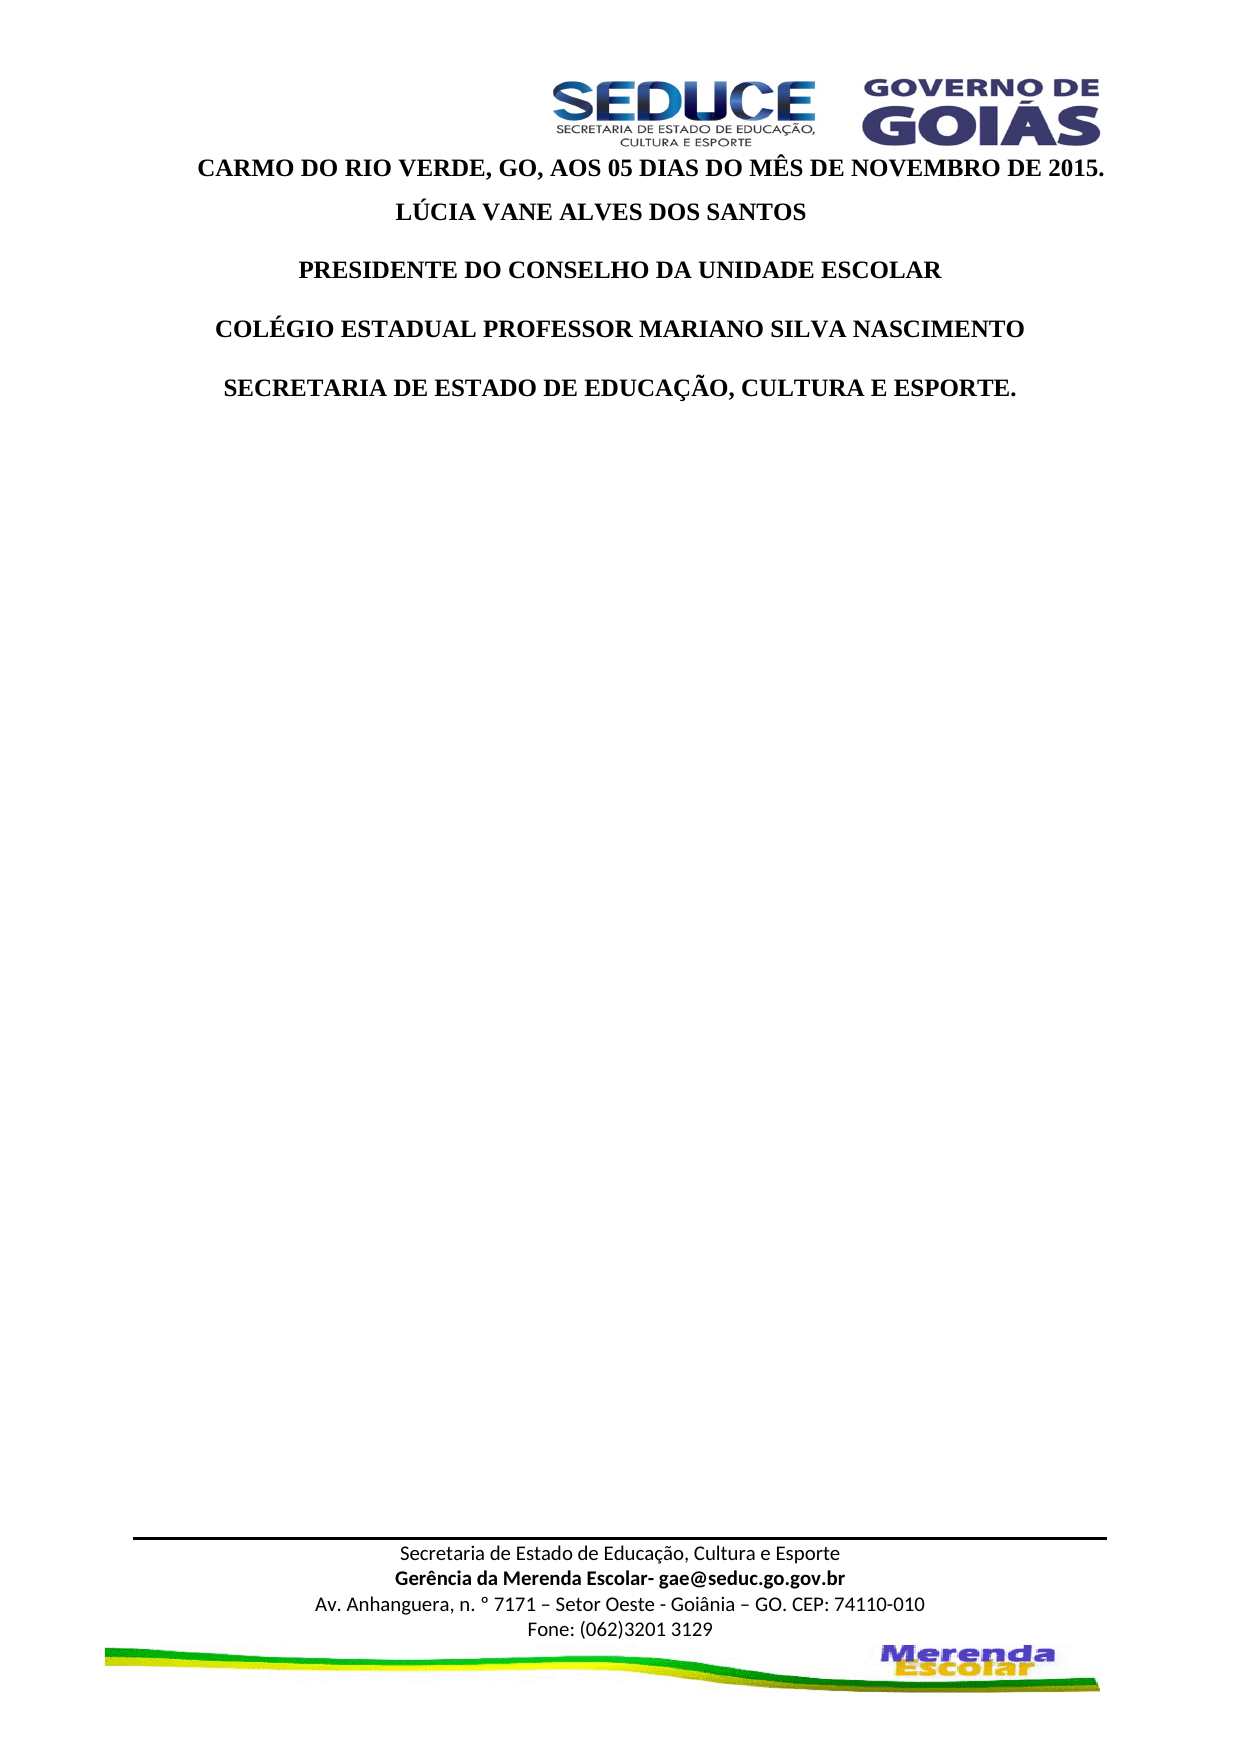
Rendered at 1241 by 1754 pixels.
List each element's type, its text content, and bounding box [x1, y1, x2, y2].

text CARMO DO RIO VERDE, GO, AOS 05 DIAS DO MÊS DE NOVEMBRO DE 2015. LÚCIA VANE ALVES DOS SANTOS [133, 153, 1107, 225]
picture [552, 73, 1108, 154]
text SECRETARIA DE ESTADO DE EDUCAÇÃO, CULTURA E ESPORTE. [133, 373, 1107, 402]
text COLÉGIO ESTADUAL PROFESSOR MARIANO SILVA NASCIMENTO [133, 314, 1107, 343]
text PRESIDENTE DO CONSELHO DA UNIDADE ESCOLAR [133, 255, 1107, 284]
